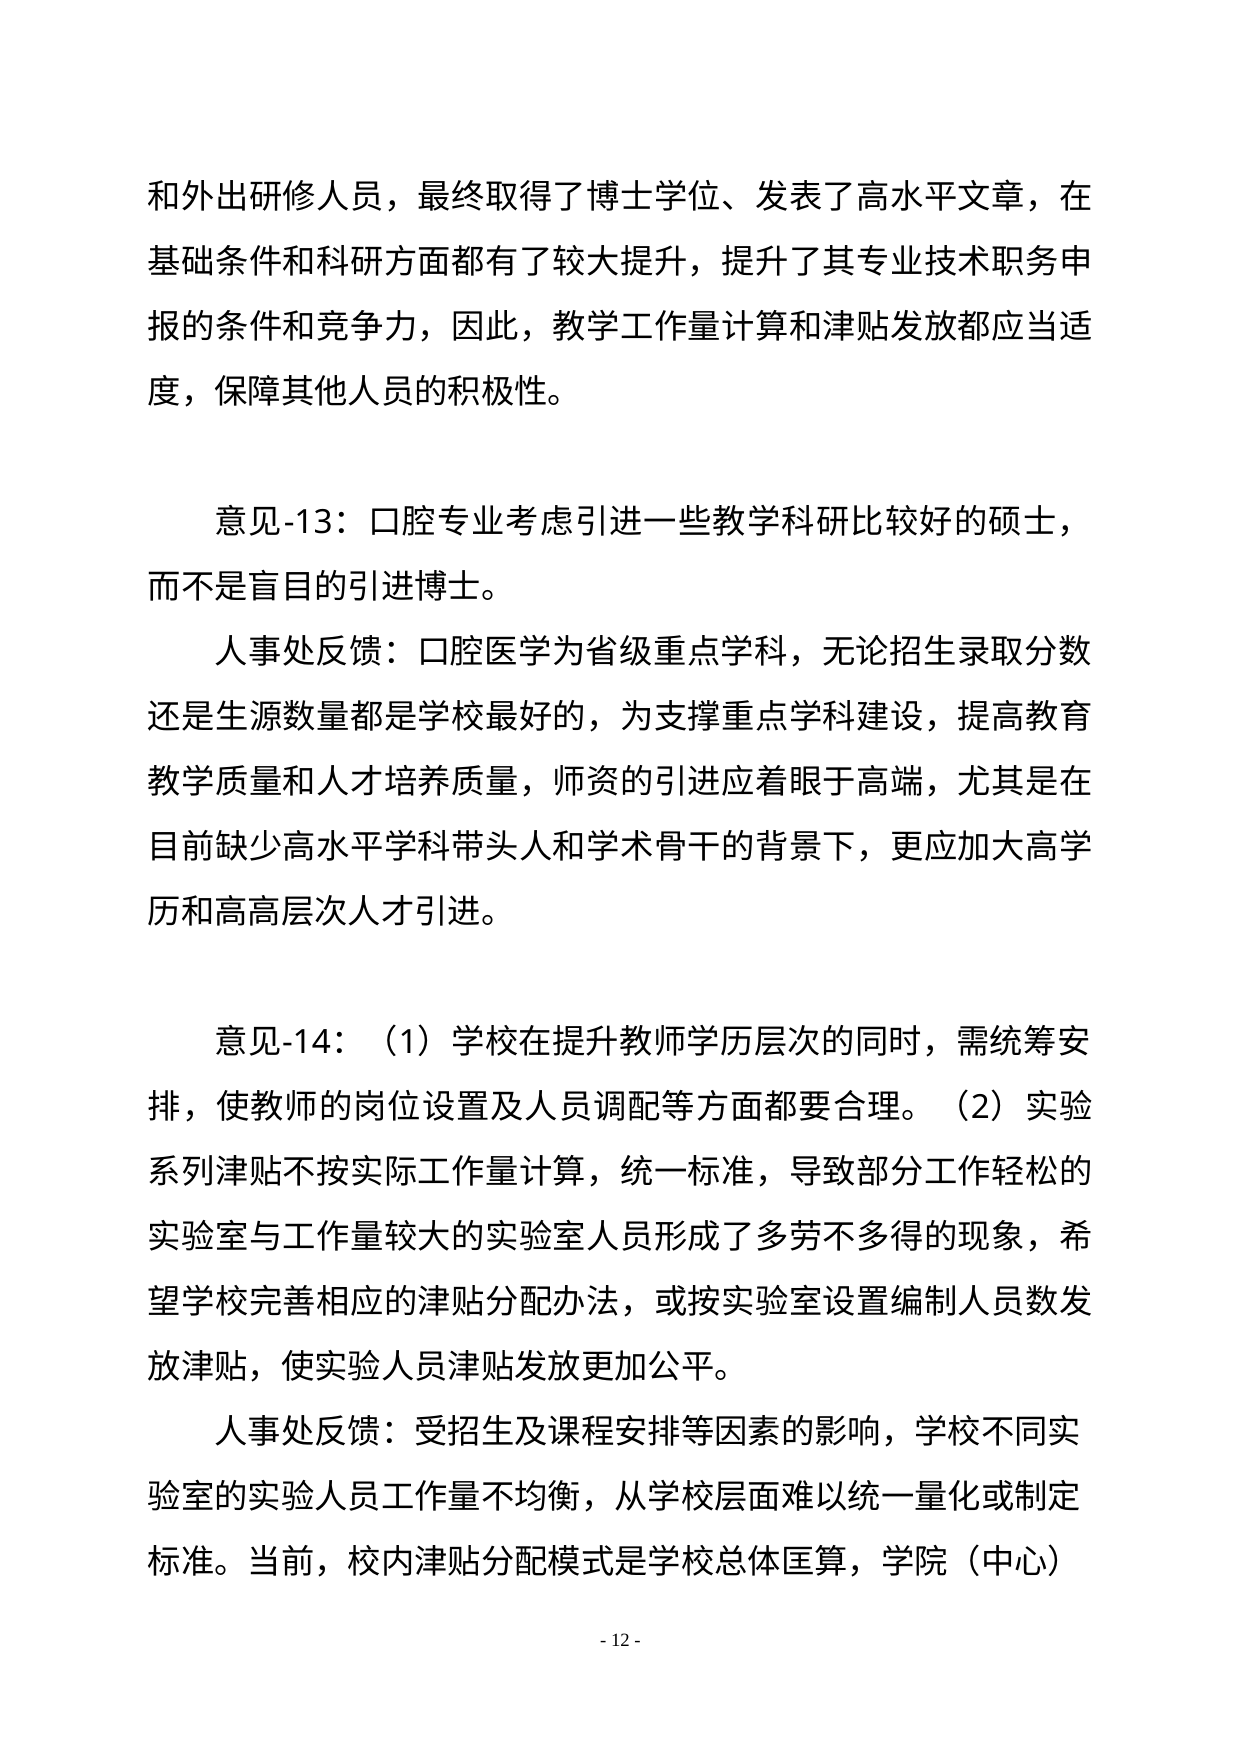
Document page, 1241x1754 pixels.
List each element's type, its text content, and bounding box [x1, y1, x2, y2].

text 意见-13：口腔专业考虑引进一些教学科研比较好的硕士，而不是盲目的引进博士。 [148, 487, 1092, 617]
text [148, 1397, 1092, 1592]
text 人事处反馈：口腔医学为省级重点学科，无论招生录取分数还是生源数量都是学校最好的，为支撑重点学科建设，提高教育教学质量和人才培养质量，师资的引进应着眼于高端，尤其是在目前缺少高水平学科带头人和学术骨干的背景下，更应加大高学历和高高层次人才引进。 [148, 617, 1092, 942]
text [148, 162, 1092, 422]
text 意见-14：（1）学校在提升教师学历层次的同时，需统筹安排，使教师的岗位设置及人员调配等方面都要合理。（2）实验系列津贴不按实际工作量计算，统一标准，导致部分工作轻松的实验室与工作量较大的实验室人员形成了多劳不多得的现象，希望学校完善相应的津贴分配办法，或按实验室设置编制人员数发放津贴，使实验人员津贴发放更加公平。 [148, 1007, 1092, 1397]
